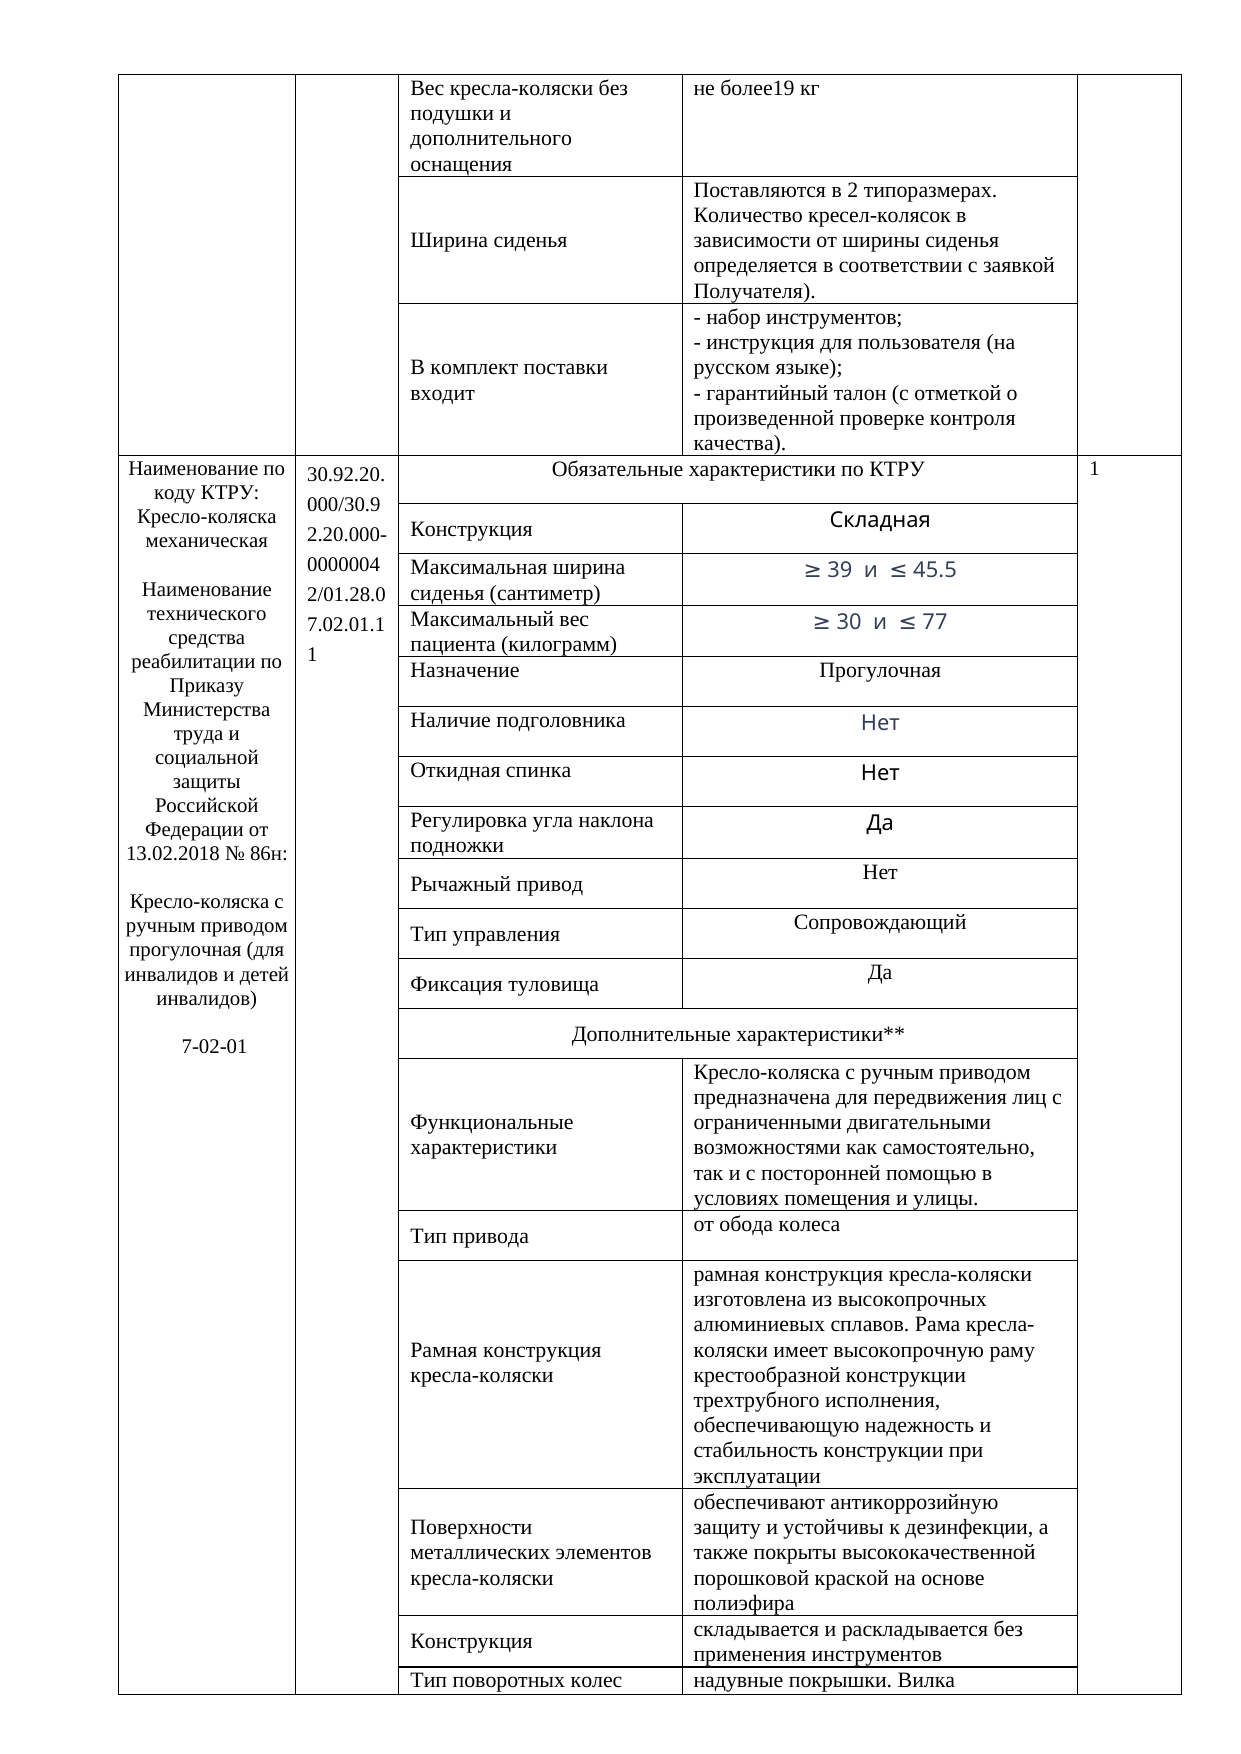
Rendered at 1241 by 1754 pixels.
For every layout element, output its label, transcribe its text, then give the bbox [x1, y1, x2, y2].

table_cell обеспечивают антикоррозийную защиту и устойчивы к дезинфекции, а также покрыты высококачественной порошковой краской на основе полиэфира [683, 1489, 1077, 1615]
table_cell Нет [683, 859, 1077, 908]
table_cell Наличие подголовника [399, 707, 682, 756]
table_cell Функциональные характеристики [399, 1059, 682, 1210]
table_cell Кресло-коляска с ручным приводом предназначена для передвижения лиц с ограниченными двигательными возможностями как самостоятельно, так и с посторонней помощью в условиях помещения и улицы. [683, 1059, 1077, 1210]
table_cell Нет [683, 707, 1077, 756]
table_cell Назначение [399, 657, 682, 706]
table_cell Поставляются в 2 типоразмерах. Количество кресел-колясок в зависимости от ширины сиденья определяется в соответствии с заявкой Получателя). [683, 177, 1077, 303]
table_cell Да [683, 807, 1077, 858]
table_cell Сопровождающий [683, 909, 1077, 958]
table_cell Дополнительные характеристики** [399, 1009, 1077, 1058]
table_cell Рамная конструкция кресла-коляски [399, 1261, 682, 1488]
table_cell ≥ 30 и ≤ 77 [683, 606, 1077, 656]
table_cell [683, 1668, 1077, 1694]
table_cell - набор инструментов; - инструкция для пользователя (на русском языке); - гарантийный талон (с отметкой о произведенной проверке контроля качества). [683, 304, 1077, 455]
table_cell 30.92.20.000/30.92.20.000-00000042/01.28.07.02.01.11 [296, 456, 398, 1694]
table_cell Нет [683, 757, 1077, 806]
table_cell Тип привода [399, 1211, 682, 1260]
table_cell Фиксация туловища [399, 959, 682, 1008]
table_cell Конструкция [399, 1616, 682, 1666]
table_cell Конструкция [399, 504, 682, 553]
table_cell Рычажный привод [399, 859, 682, 908]
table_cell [399, 1668, 682, 1694]
table_cell 1 [1078, 456, 1181, 1694]
table_cell В комплект поставки входит [399, 304, 682, 455]
table_cell Откидная спинка [399, 757, 682, 806]
table_cell складывается и раскладывается без применения инструментов [683, 1616, 1077, 1666]
table_cell Прогулочная [683, 657, 1077, 706]
table_cell Обязательные характеристики по КТРУ [399, 456, 1077, 503]
table_cell не более19 кг [683, 75, 1077, 176]
table_cell Регулировка угла наклона подножки [399, 807, 682, 858]
table_cell Наименование по коду КТРУ: Кресло-коляска механическая Наименование технического средства реабилитации по Приказу Министерства труда и социальной защиты Российской Федерации от 13.02.2018 № 86н: Кресло-коляска с ручным приводом прогулочная (для инвалидов и детей инвалидов) 7-02-01 [119, 456, 295, 1694]
table_cell Максимальный вес пациента (килограмм) [399, 606, 682, 656]
table_cell ≥ 39 и ≤ 45.5 [683, 554, 1077, 605]
table_cell Ширина сиденья [399, 177, 682, 303]
table_cell Вес кресла-коляски без подушки и дополнительного оснащения [399, 75, 682, 176]
table_cell Максимальная ширина сиденья (сантиметр) [399, 554, 682, 605]
table_cell Складная [683, 504, 1077, 553]
table_cell Поверхности металлических элементов кресла-коляски [399, 1489, 682, 1615]
table_cell рамная конструкция кресла-коляски изготовлена из высокопрочных алюминиевых сплавов. Рама кресла-коляски имеет высокопрочную раму крестообразной конструкции трехтрубного исполнения, обеспечивающую надежность и стабильность конструкции при эксплуатации [683, 1261, 1077, 1488]
table_cell от обода колеса [683, 1211, 1077, 1260]
table_cell Тип управления [399, 909, 682, 958]
table_cell Да [683, 959, 1077, 1008]
